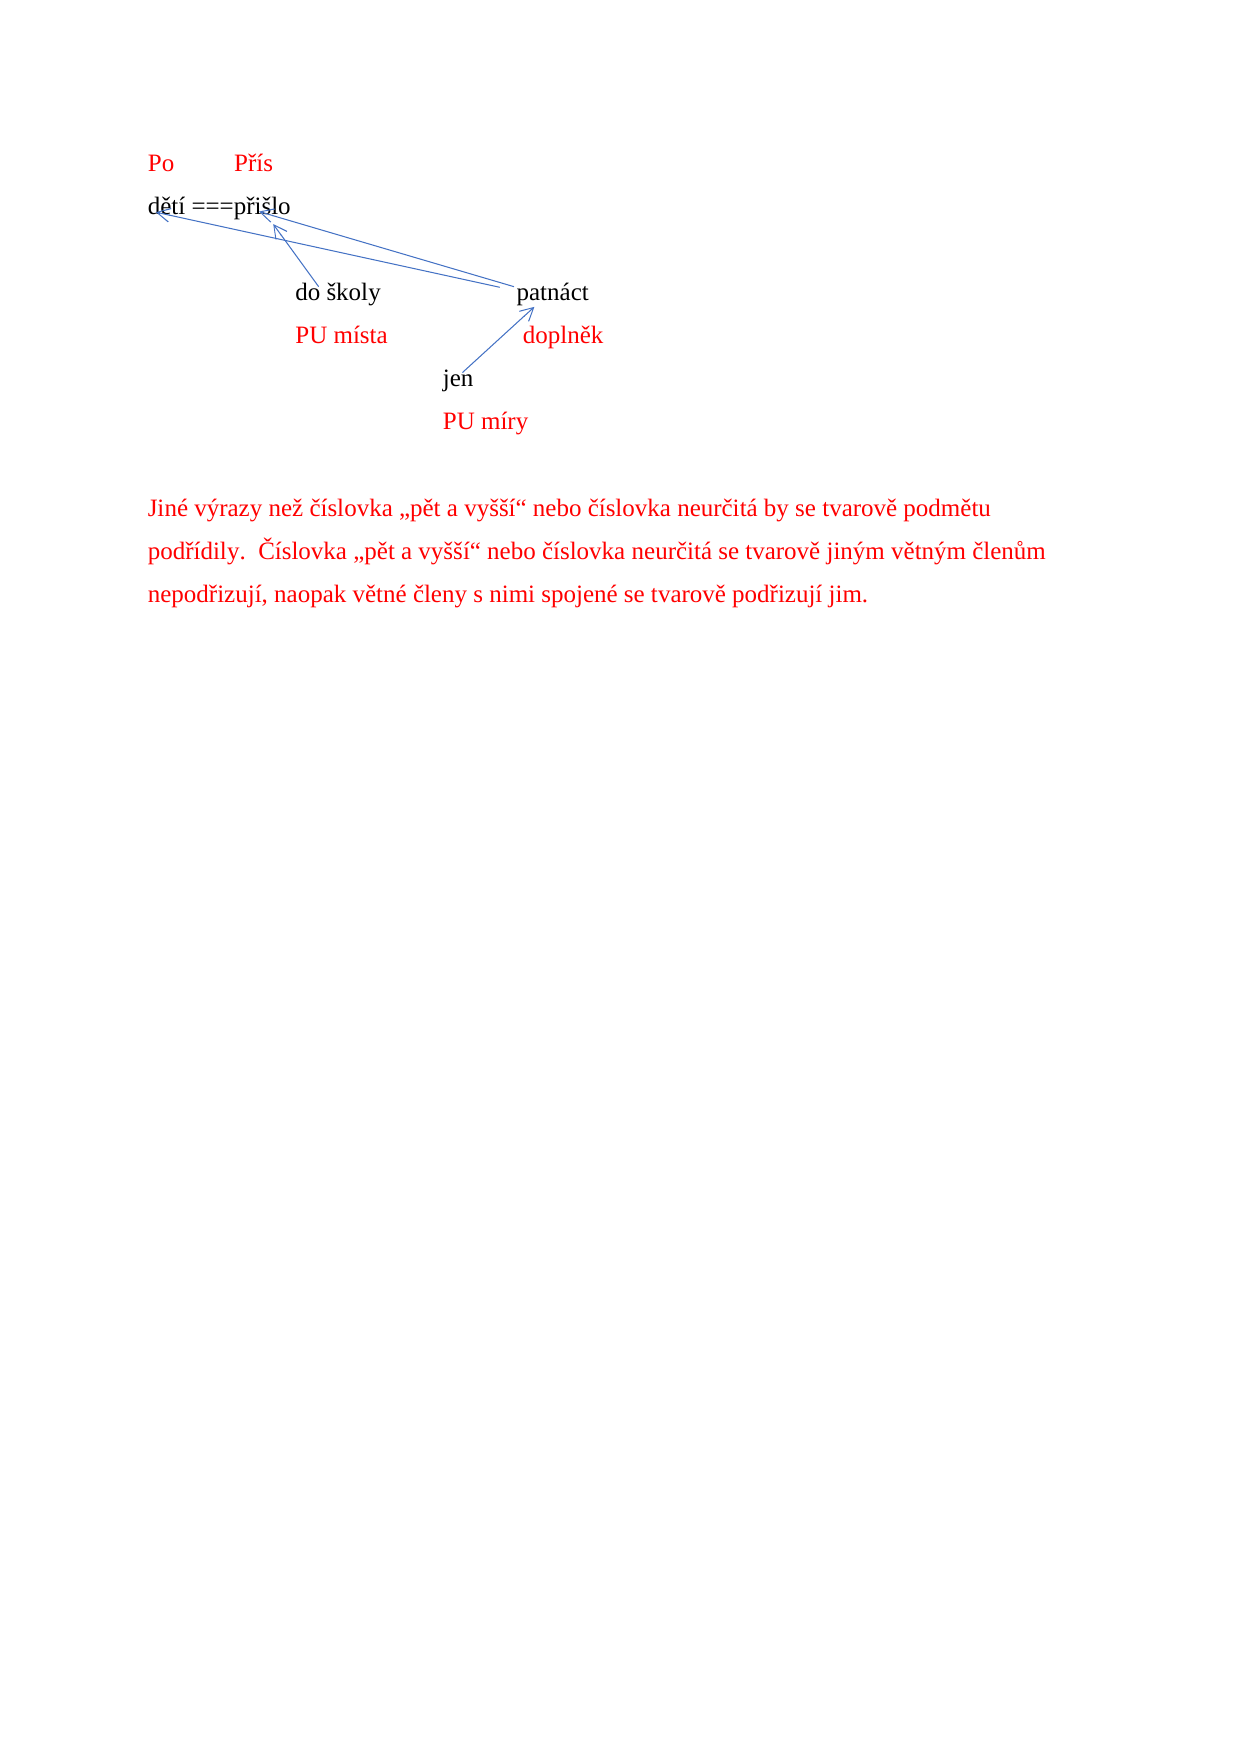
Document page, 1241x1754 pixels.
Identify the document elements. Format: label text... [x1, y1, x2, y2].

text PU místa doplněk [491, 320, 1093, 349]
text PU místa doplněk [148, 320, 518, 349]
text PU míry [148, 406, 1093, 435]
text jen [148, 363, 1093, 392]
text dětí ===přišlo [148, 191, 1093, 219]
text Jiné výrazy než číslovka „pět a vyšší“ nebo číslovka neurčitá by se tvarově podmětu podřídily. Číslovka „pět a vyšší“ nebo číslovka neurčitá se tvarově jiným větným členům nepodřizují, naopak větné členy s nimi spojené se tvarově podřizují jim. [148, 493, 1093, 608]
text Po Přís [148, 148, 1093, 176]
text do školy patnáct [148, 277, 1093, 306]
